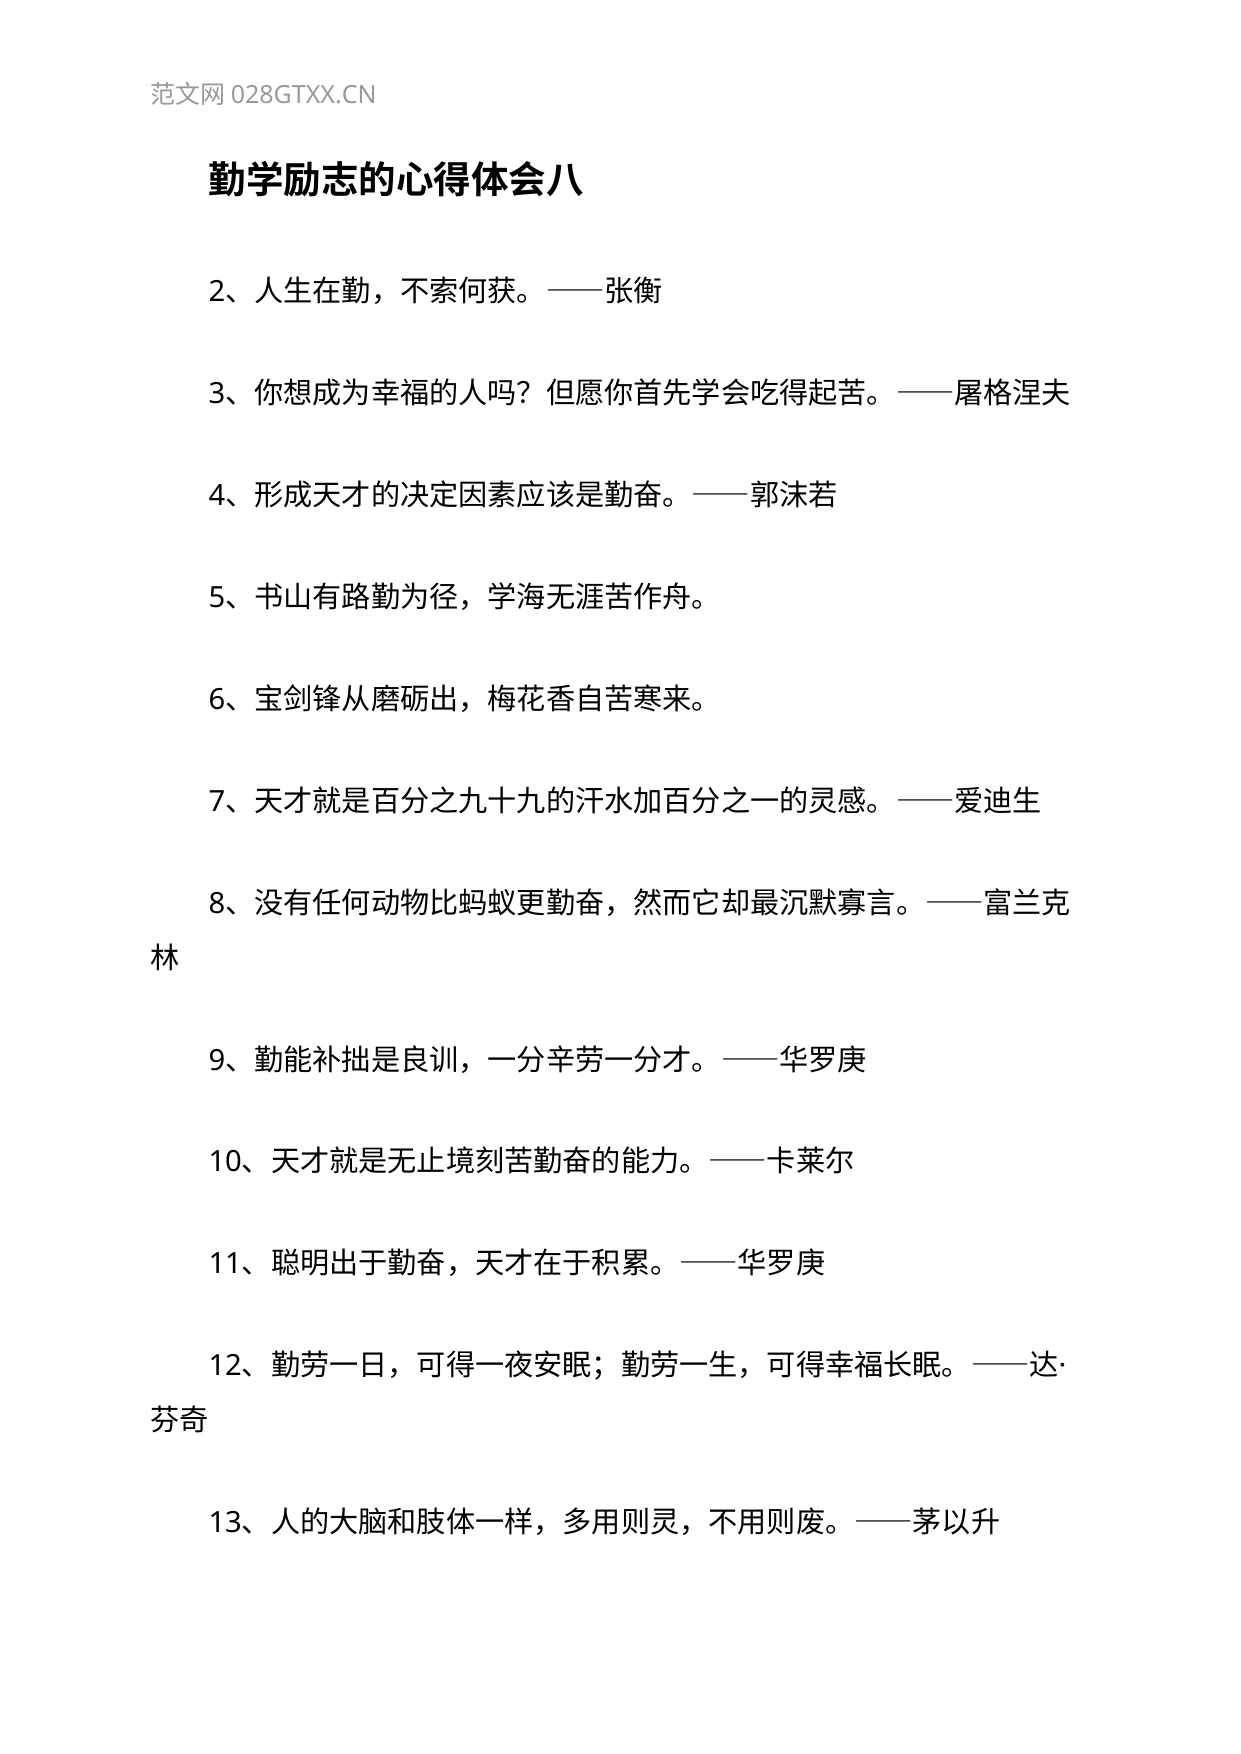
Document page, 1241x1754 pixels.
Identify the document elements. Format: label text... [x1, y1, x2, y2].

text 11、聪明出于勤奋，天才在于积累。——华罗庚 [150, 1240, 1090, 1282]
text 10、天才就是无止境刻苦勤奋的能力。——卡莱尔 [150, 1138, 1090, 1180]
text 9、勤能补拙是良训，一分辛劳一分才。——华罗庚 [150, 1036, 1090, 1078]
text 6、宝剑锋从磨砺出，梅花香自苦寒来。 [150, 675, 1090, 718]
text 4、形成天才的决定因素应该是勤奋。——郭沫若 [150, 471, 1090, 514]
text 7、天才就是百分之九十九的汗水加百分之一的灵感。——爱迪生 [150, 777, 1090, 820]
text 13、人的大脑和肢体一样，多用则灵，不用则废。——茅以升 [150, 1499, 1090, 1541]
text 勤学励志的心得体会八 [150, 150, 1090, 204]
text 8、没有任何动物比蚂蚁更勤奋，然而它却最沉默寡言。——富兰克林 [150, 879, 1090, 977]
text 2、人生在勤，不索何获。——张衡 [150, 267, 1090, 310]
text 12、勤劳一日，可得一夜安眠；勤劳一生，可得幸福长眠。——达·芬奇 [150, 1342, 1090, 1439]
text 3、你想成为幸福的人吗？但愿你首先学会吃得起苦。——屠格涅夫 [150, 369, 1090, 412]
text 5、书山有路勤为径，学海无涯苦作舟。 [150, 573, 1090, 616]
